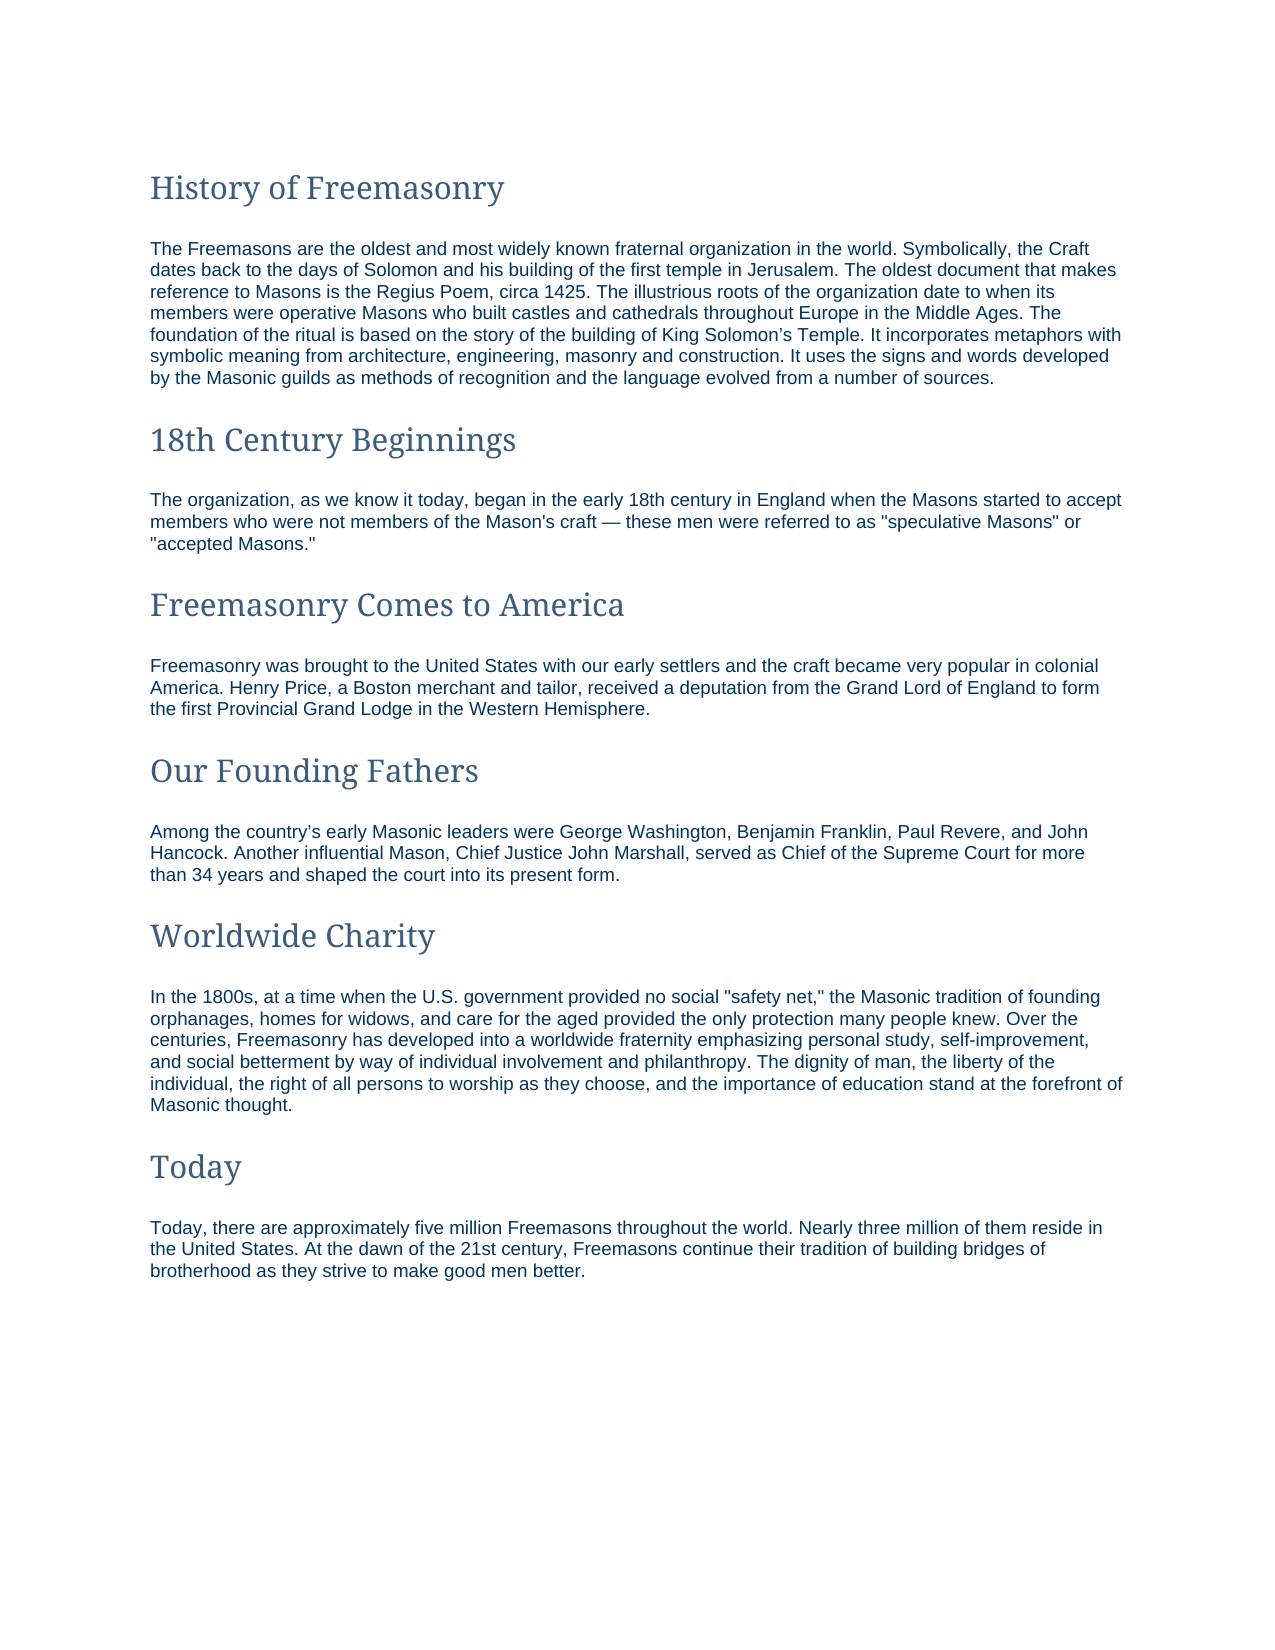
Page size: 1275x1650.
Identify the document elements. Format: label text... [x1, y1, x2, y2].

text Freemasonry was brought to the United States with our early settlers and the craft became very popular in colonial America. Henry Price, a Boston merchant and tailor, received a deputation from the Grand Lord of England to form the first Provincial Grand Lodge in the Western Hemisphere. [150, 655, 1125, 719]
text The Freemasons are the oldest and most widely known fraternal organization in the world. Symbolically, the Craft dates back to the days of Solomon and his building of the first temple in Jerusalem. The oldest document that makes reference to Masons is the Regius Poem, circa 1425. The illustrious roots of the organization date to when its members were operative Masons who built castles and cathedrals throughout Europe in the Middle Ages. The foundation of the ritual is based on the story of the building of King Solomon’s Temple. It incorporates metaphors with symbolic meaning from architecture, engineering, masonry and construction. It uses the signs and words developed by the Masonic guilds as methods of recognition and the language evolved from a number of sources. [150, 237, 1125, 388]
text Today [150, 1145, 1125, 1187]
text The organization, as we know it today, began in the early 18th century in England when the Masons started to accept members who were not members of the Mason's craft — these men were referred to as "speculative Masons" or "accepted Masons." [150, 489, 1125, 554]
text Among the country’s early Masonic leaders were George Washington, Benjamin Franklin, Paul Revere, and John Hancock. Another influential Mason, Chief Justice John Marshall, served as Chief of the Supreme Court for more than 34 years and shaped the court into its present form. [150, 821, 1125, 885]
text In the 1800s, at a time when the U.S. government provided no social "safety net," the Masonic tradition of founding orphanages, homes for widows, and care for the aged provided the only protection many people knew. Over the centuries, Freemasonry has developed into a worldwide fraternity emphasizing personal study, self-improvement, and social betterment by way of individual involvement and philanthropy. The dignity of man, the liberty of the individual, the right of all persons to worship as they choose, and the importance of education stand at the forefront of Masonic thought. [150, 986, 1125, 1116]
text Worldwide Charity [150, 914, 1125, 957]
text History of Freemasonry [150, 166, 1125, 208]
text Today, there are approximately five million Freemasons throughout the world. Nearly three million of them reside in the United States. At the dawn of the 21st century, Freemasons continue their tradition of building bridges of brotherhood as they strive to make good men better. [150, 1216, 1125, 1281]
text Freemasonry Comes to America [150, 583, 1125, 626]
text 18th Century Beginnings [150, 417, 1125, 460]
text Our Founding Fathers [150, 749, 1125, 791]
